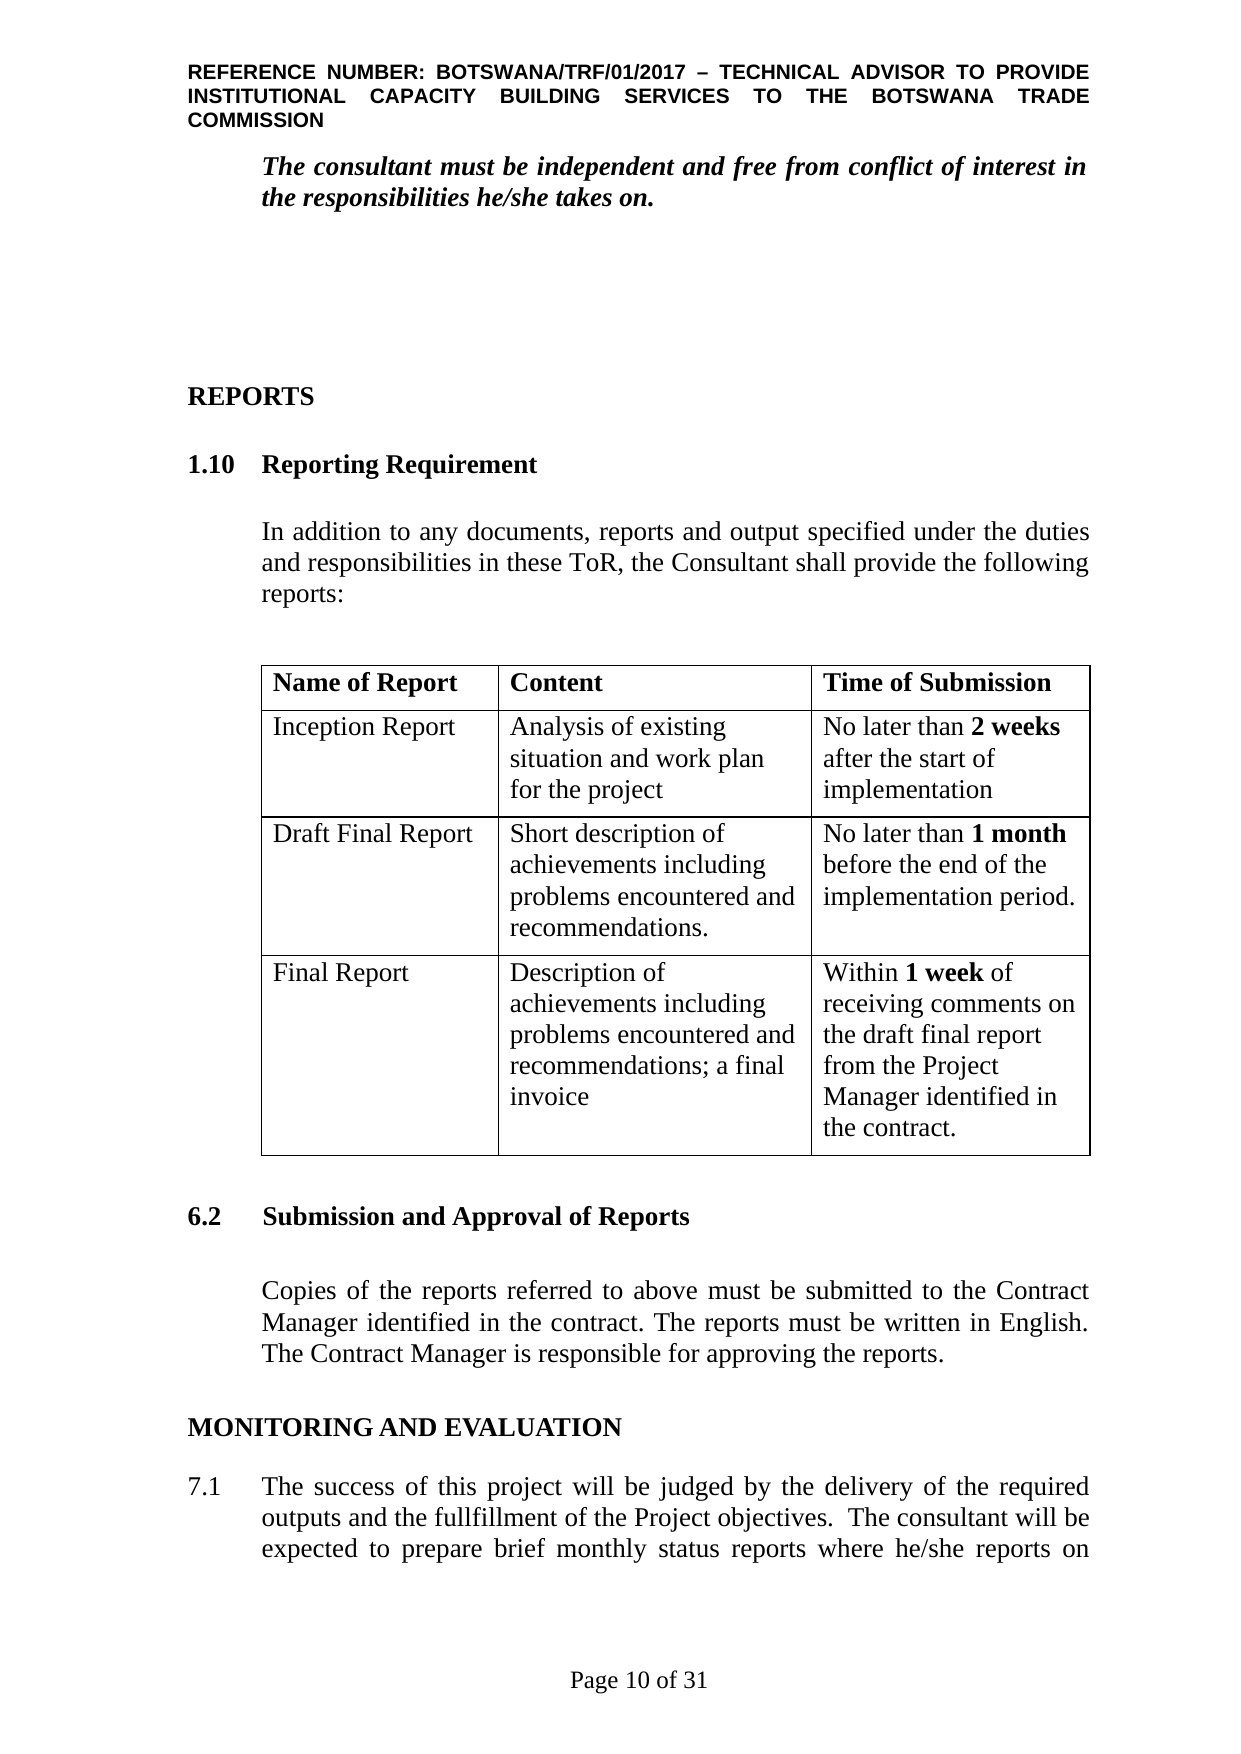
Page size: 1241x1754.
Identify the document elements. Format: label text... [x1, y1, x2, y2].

table_cell No later than 1 month before the end of the implementation period. [812, 818, 1089, 954]
table_cell Short description of achievements including problems encountered and recommendations. [499, 818, 811, 954]
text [187, 1470, 1090, 1563]
text The consultant must be independent and free from conflict of interest in the responsibilities he/she takes on. [261, 150, 1090, 212]
table_header Content [499, 666, 811, 709]
table_cell Inception Report [262, 711, 498, 816]
table_cell Within 1 week of receiving comments on the draft final report from the Project Manager identified in the contract. [812, 956, 1089, 1155]
text REPORTS [187, 381, 1090, 412]
text 6.2 Submission and Approval of Reports [187, 1200, 1090, 1231]
table_cell Draft Final Report [262, 818, 498, 954]
table_cell Final Report [262, 956, 498, 1155]
table_header Name of Report [262, 666, 498, 709]
table_cell No later than 2 weeks after the start of implementation [812, 711, 1089, 816]
table_cell Description of achievements including problems encountered and recommendations; a final invoice [499, 956, 811, 1155]
list Reporting Requirement [187, 448, 1090, 479]
table_header Time of Submission [812, 666, 1089, 709]
text Copies of the reports referred to above must be submitted to the Contract Manager identified in the contract. The reports must be written in English. The Contract Manager is responsible for approving the reports. [261, 1274, 1090, 1368]
text MONITORING AND EVALUATION [187, 1412, 1090, 1443]
table_cell Analysis of existing situation and work plan for the project [499, 711, 811, 816]
text In addition to any documents, reports and output specified under the duties and responsibilities in these ToR, the Consultant shall provide the following reports: [261, 515, 1090, 609]
